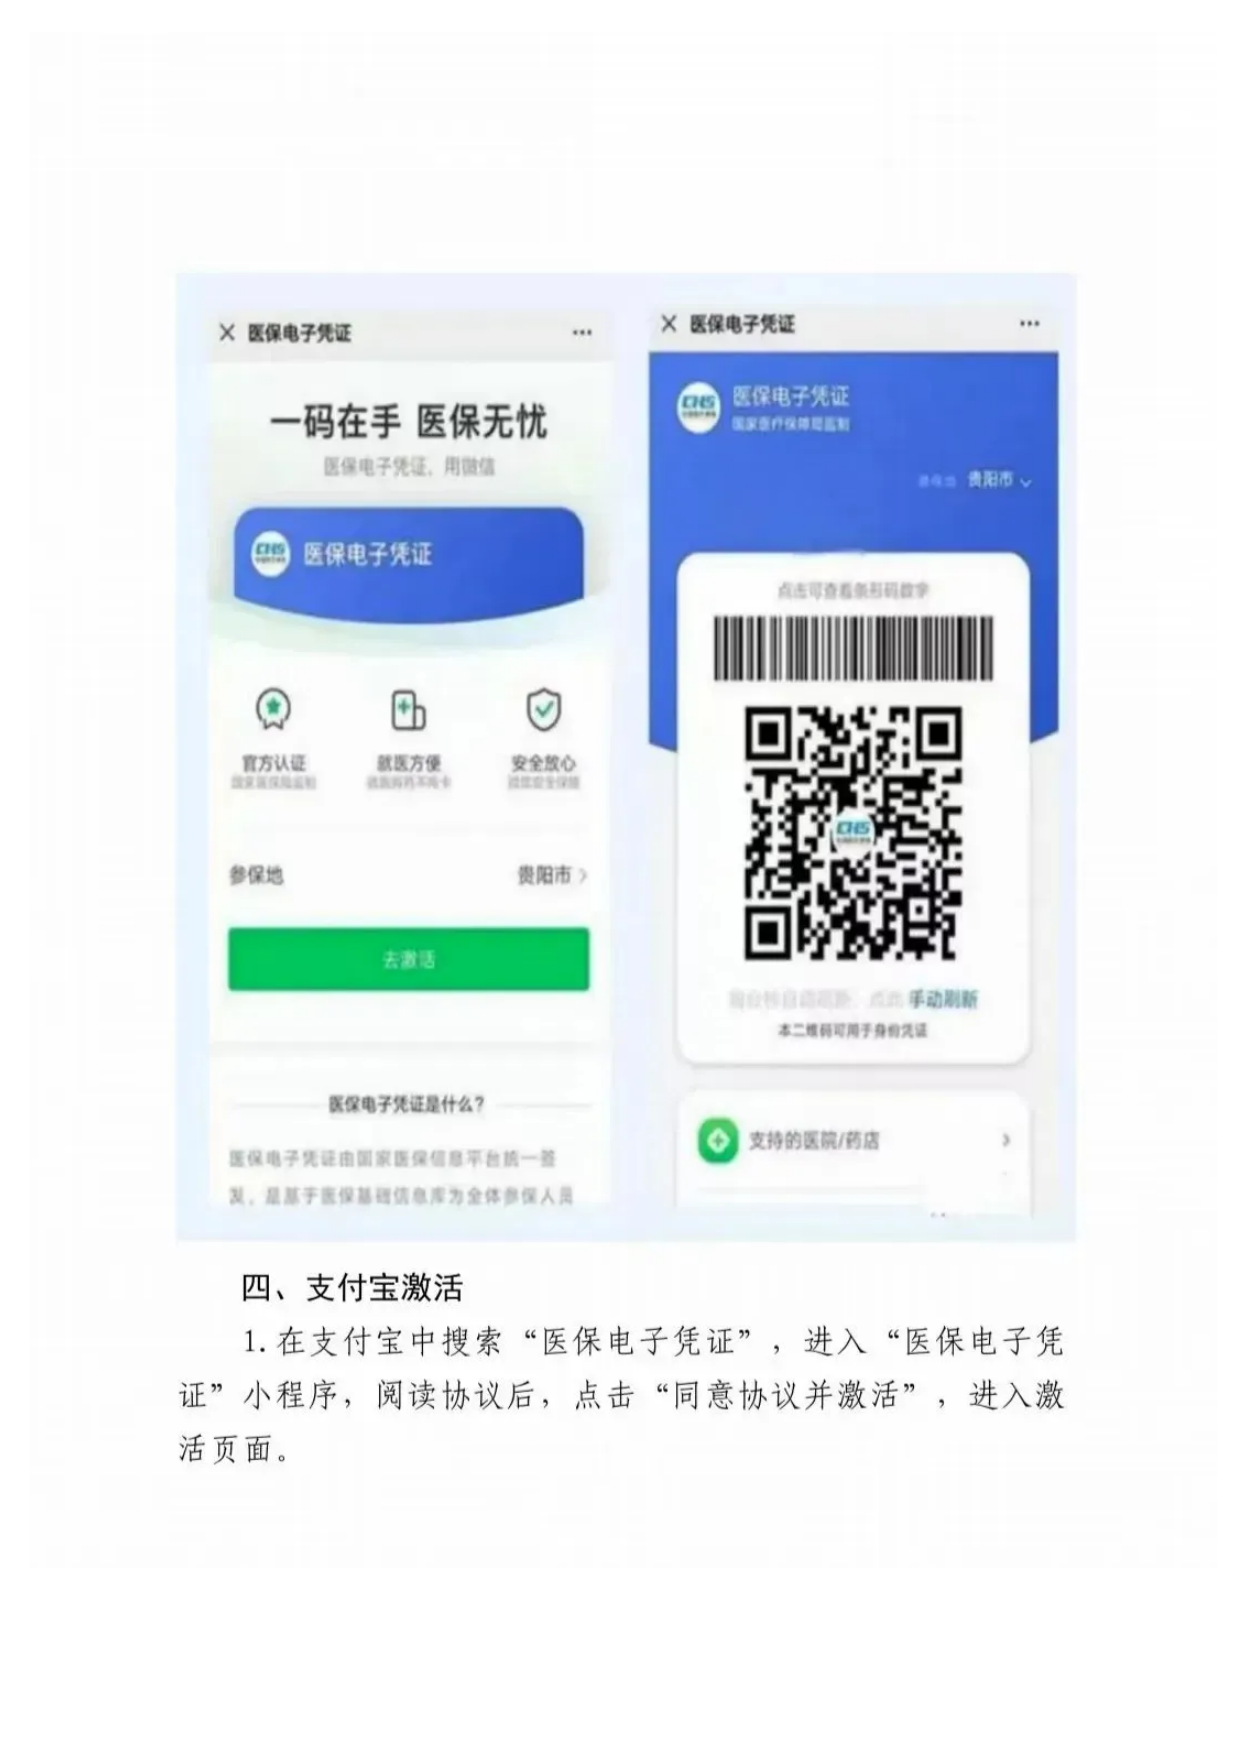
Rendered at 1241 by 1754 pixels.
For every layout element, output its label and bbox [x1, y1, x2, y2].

picture [29, 32, 1218, 1568]
